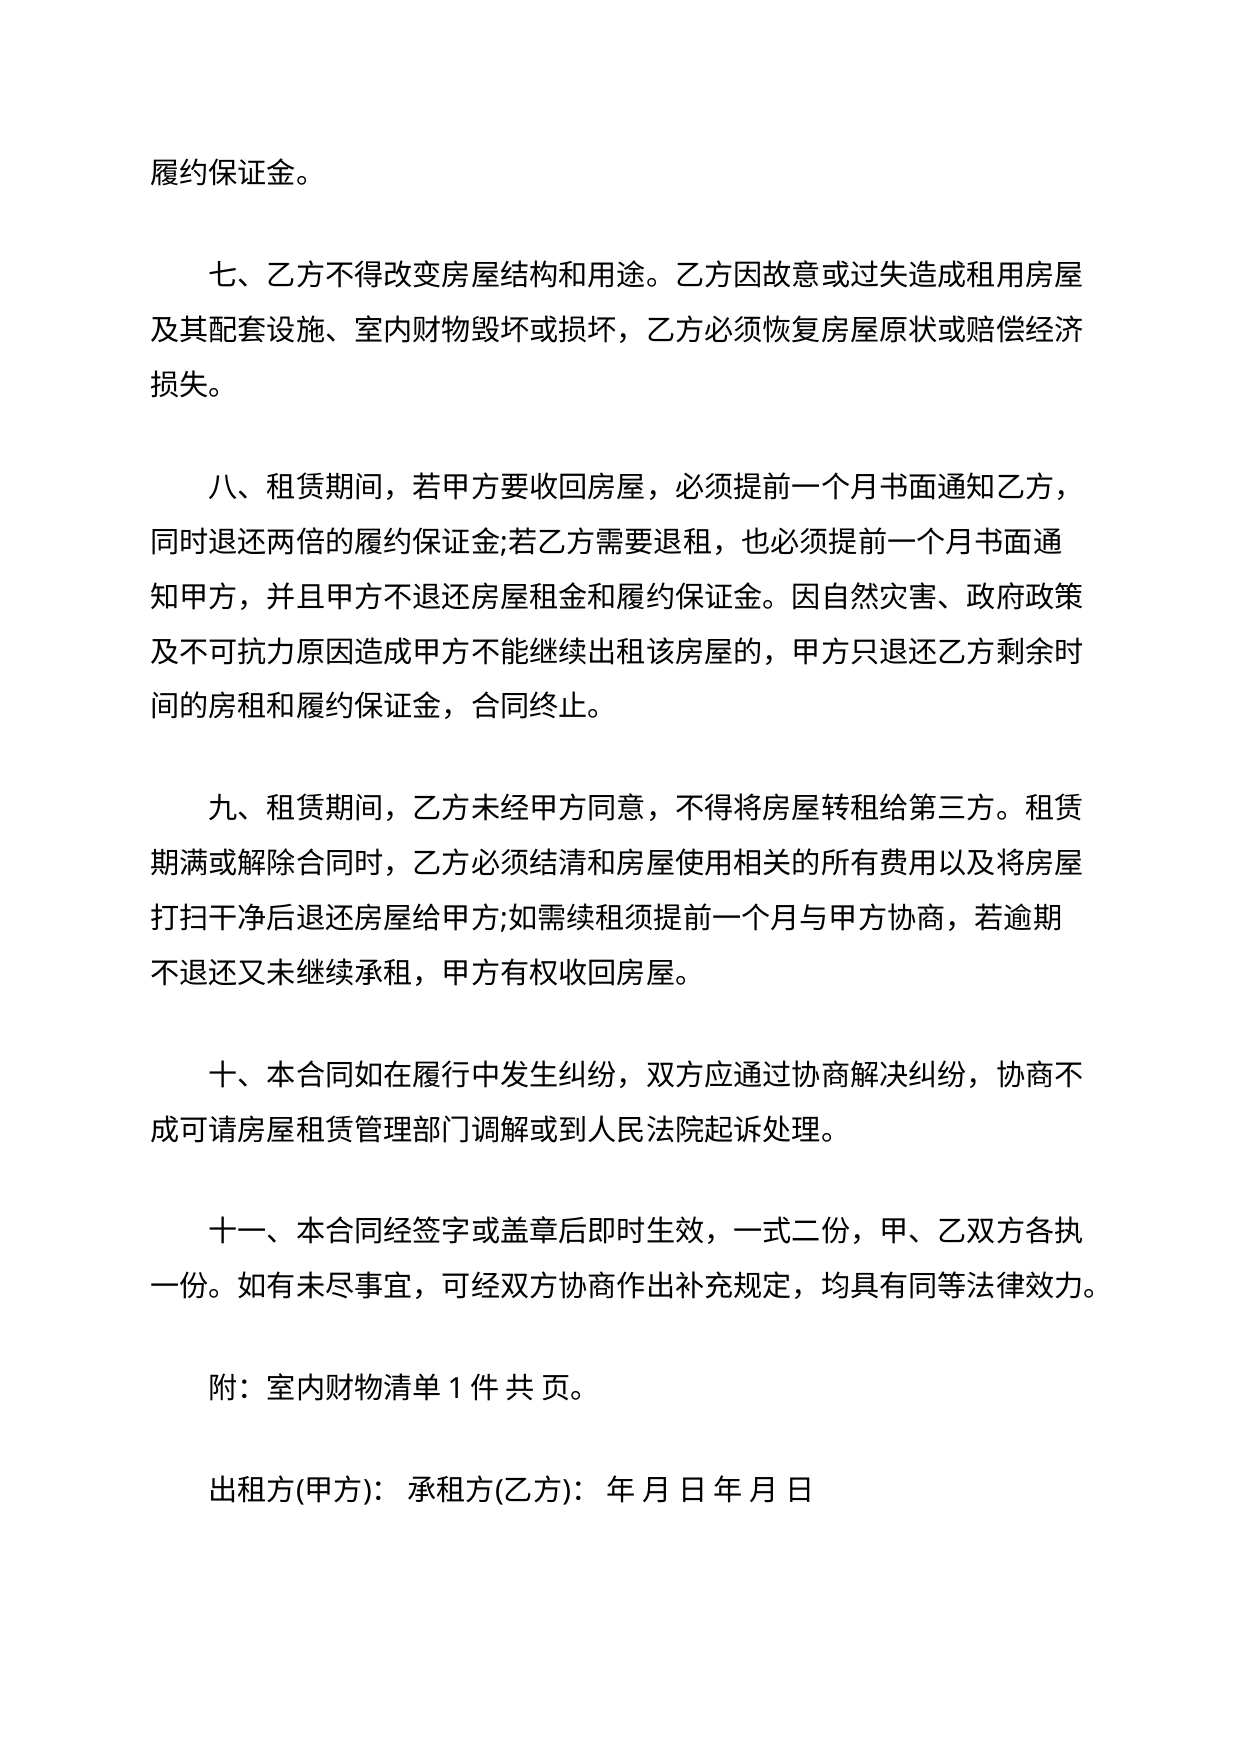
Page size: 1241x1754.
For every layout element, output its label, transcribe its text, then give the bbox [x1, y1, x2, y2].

text 七、乙方不得改变房屋结构和用途。乙方因故意或过失造成租用房屋及其配套设施、室内财物毁坏或损坏，乙方必须恢复房屋原状或赔偿经济损失。 [150, 252, 1090, 404]
text 八、租赁期间，若甲方要收回房屋，必须提前一个月书面通知乙方，同时退还两倍的履约保证金;若乙方需要退租，也必须提前一个月书面通知甲方，并且甲方不退还房屋租金和履约保证金。因自然灾害、政府政策及不可抗力原因造成甲方不能继续出租该房屋的，甲方只退还乙方剩余时间的房租和履约保证金，合同终止。 [150, 463, 1090, 725]
text 十、本合同如在履行中发生纠纷，双方应通过协商解决纠纷，协商不成可请房屋租赁管理部门调解或到人民法院起诉处理。 [150, 1051, 1090, 1148]
text 十一、本合同经签字或盖章后即时生效，一式二份，甲、乙双方各执一份。如有未尽事宜，可经双方协商作出补充规定，均具有同等法律效力。 [150, 1208, 1090, 1305]
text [150, 150, 1090, 192]
text 附：室内财物清单1件 共 页。 [150, 1365, 1090, 1407]
text 出租方(甲方)： 承租方(乙方)： 年 月 日 年 月 日 [150, 1467, 1090, 1509]
text 九、租赁期间，乙方未经甲方同意，不得将房屋转租给第三方。租赁期满或解除合同时，乙方必须结清和房屋使用相关的所有费用以及将房屋打扫干净后退还房屋给甲方;如需续租须提前一个月与甲方协商，若逾期不退还又未继续承租，甲方有权收回房屋。 [150, 785, 1090, 992]
